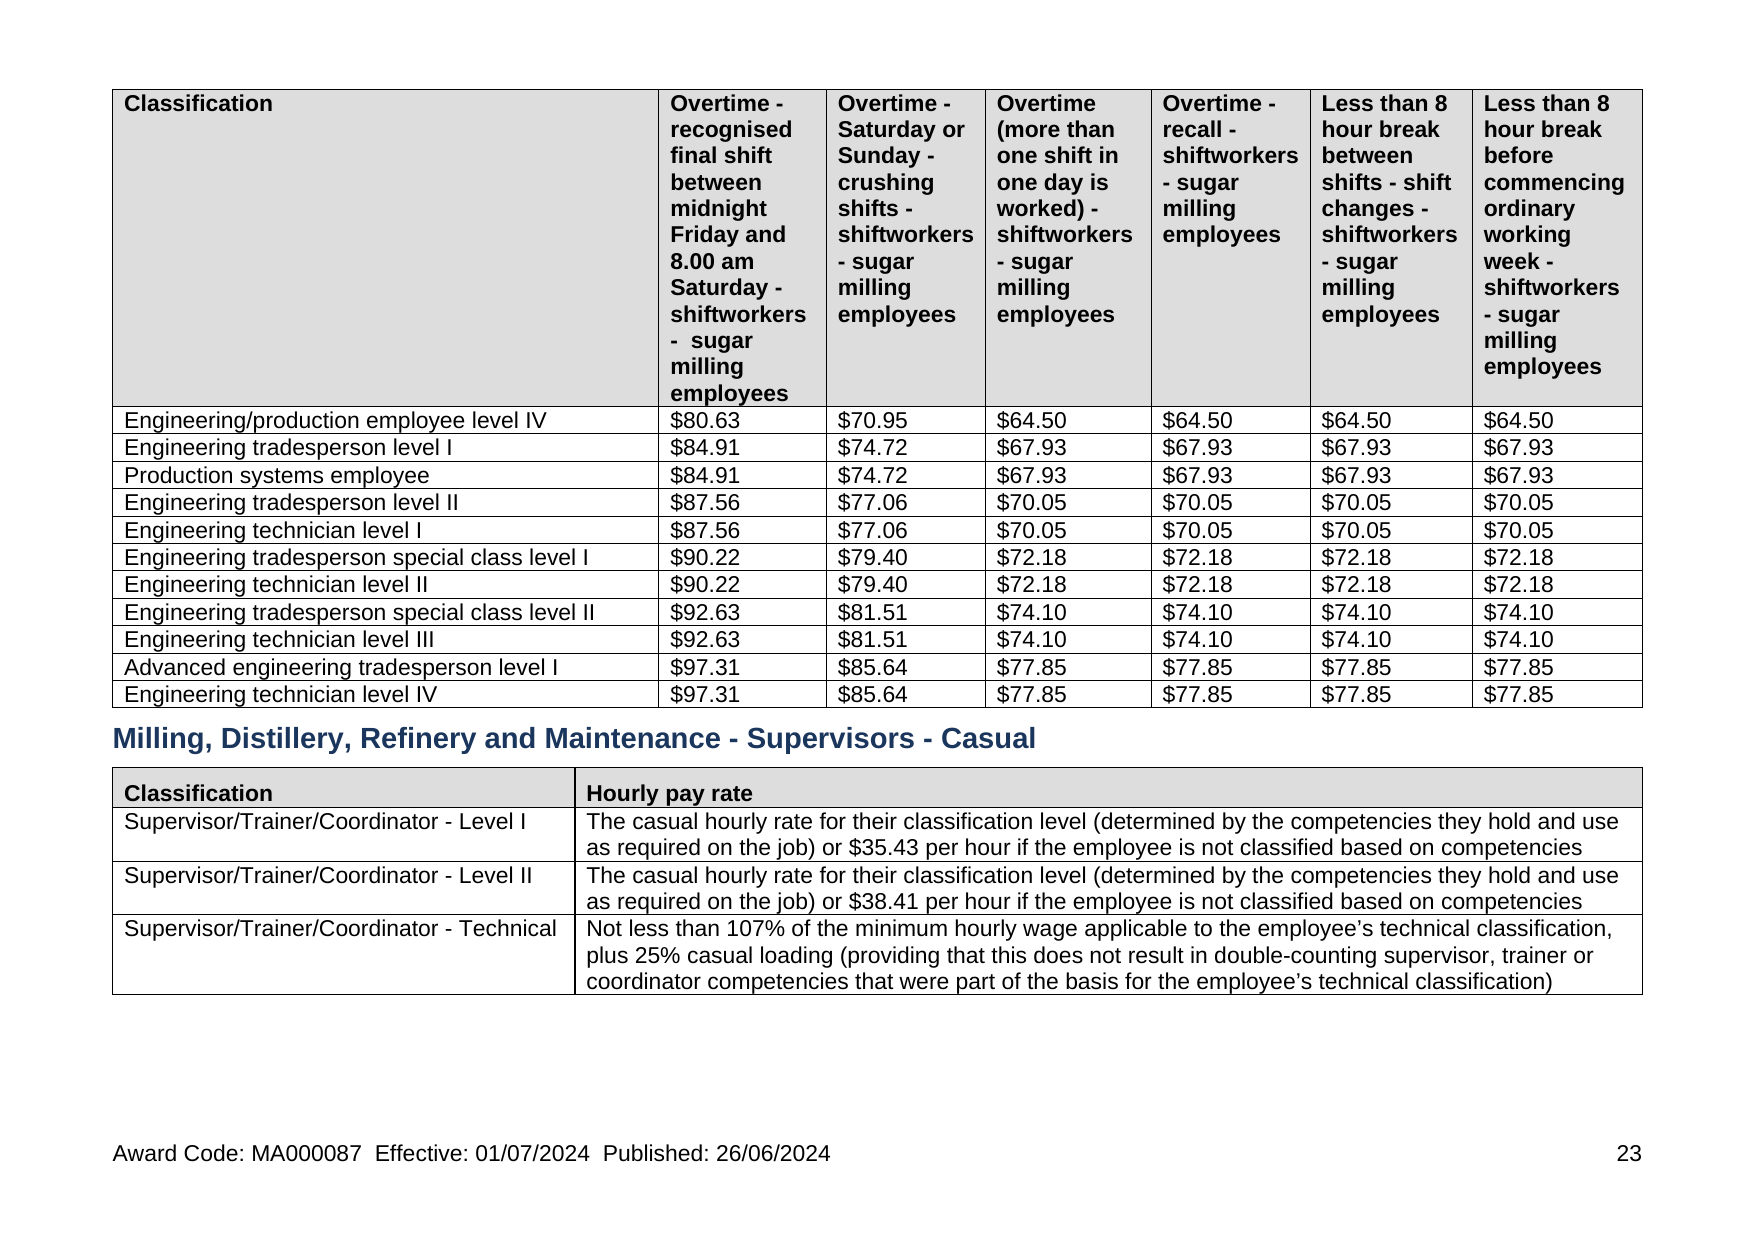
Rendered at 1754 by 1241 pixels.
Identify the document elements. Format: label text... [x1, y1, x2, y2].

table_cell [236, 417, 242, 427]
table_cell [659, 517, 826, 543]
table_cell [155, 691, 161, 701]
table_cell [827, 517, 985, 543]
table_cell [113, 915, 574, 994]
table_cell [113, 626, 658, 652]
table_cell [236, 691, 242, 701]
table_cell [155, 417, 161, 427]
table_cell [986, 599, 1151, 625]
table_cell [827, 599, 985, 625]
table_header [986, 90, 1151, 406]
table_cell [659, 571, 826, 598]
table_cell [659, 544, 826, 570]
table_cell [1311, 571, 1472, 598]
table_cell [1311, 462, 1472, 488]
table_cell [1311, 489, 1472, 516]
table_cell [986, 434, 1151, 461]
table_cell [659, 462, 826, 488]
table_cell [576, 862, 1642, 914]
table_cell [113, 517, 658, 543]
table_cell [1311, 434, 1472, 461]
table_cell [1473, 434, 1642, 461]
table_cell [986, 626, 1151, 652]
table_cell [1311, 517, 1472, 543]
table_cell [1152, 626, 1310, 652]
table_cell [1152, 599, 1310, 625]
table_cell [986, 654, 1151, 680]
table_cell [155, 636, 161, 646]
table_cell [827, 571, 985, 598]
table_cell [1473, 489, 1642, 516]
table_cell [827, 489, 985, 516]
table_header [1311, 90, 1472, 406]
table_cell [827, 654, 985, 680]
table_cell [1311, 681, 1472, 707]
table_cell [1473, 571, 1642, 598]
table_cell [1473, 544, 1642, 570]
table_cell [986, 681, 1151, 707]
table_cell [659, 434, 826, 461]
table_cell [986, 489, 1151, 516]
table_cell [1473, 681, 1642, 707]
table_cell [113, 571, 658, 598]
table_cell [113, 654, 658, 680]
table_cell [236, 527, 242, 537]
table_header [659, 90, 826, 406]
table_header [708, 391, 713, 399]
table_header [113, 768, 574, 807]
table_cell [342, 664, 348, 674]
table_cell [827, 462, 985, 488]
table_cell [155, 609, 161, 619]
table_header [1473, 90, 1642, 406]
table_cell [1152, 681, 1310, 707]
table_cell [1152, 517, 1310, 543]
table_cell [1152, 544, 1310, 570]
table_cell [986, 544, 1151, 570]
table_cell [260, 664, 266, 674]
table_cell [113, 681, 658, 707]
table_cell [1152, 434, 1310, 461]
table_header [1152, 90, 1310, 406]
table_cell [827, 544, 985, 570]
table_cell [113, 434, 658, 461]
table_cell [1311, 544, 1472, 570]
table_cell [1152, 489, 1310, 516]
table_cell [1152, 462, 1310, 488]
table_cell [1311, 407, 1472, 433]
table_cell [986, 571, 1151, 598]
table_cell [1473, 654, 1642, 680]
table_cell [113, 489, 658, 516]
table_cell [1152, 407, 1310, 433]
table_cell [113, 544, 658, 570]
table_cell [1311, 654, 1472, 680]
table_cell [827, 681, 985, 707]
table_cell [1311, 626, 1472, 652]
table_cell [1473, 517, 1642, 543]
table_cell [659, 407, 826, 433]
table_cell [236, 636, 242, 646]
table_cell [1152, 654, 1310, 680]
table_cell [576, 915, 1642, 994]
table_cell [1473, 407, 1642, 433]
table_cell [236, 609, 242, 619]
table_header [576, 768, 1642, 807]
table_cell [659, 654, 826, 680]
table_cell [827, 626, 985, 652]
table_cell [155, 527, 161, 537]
subtitle Milling, Distillery, Refinery and Maintenance - Supervisors - Casual [112, 721, 1642, 754]
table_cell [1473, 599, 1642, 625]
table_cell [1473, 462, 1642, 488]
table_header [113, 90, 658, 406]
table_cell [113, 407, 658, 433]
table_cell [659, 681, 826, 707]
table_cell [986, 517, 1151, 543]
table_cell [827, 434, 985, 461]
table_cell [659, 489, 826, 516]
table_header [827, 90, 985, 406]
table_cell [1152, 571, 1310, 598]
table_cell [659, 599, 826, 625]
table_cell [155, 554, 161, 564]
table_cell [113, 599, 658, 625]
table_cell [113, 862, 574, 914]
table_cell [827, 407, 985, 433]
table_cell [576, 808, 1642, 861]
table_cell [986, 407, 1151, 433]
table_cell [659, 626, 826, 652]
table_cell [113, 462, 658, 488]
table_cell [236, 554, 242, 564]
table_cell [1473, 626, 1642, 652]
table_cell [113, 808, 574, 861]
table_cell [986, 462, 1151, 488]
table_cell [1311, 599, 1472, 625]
